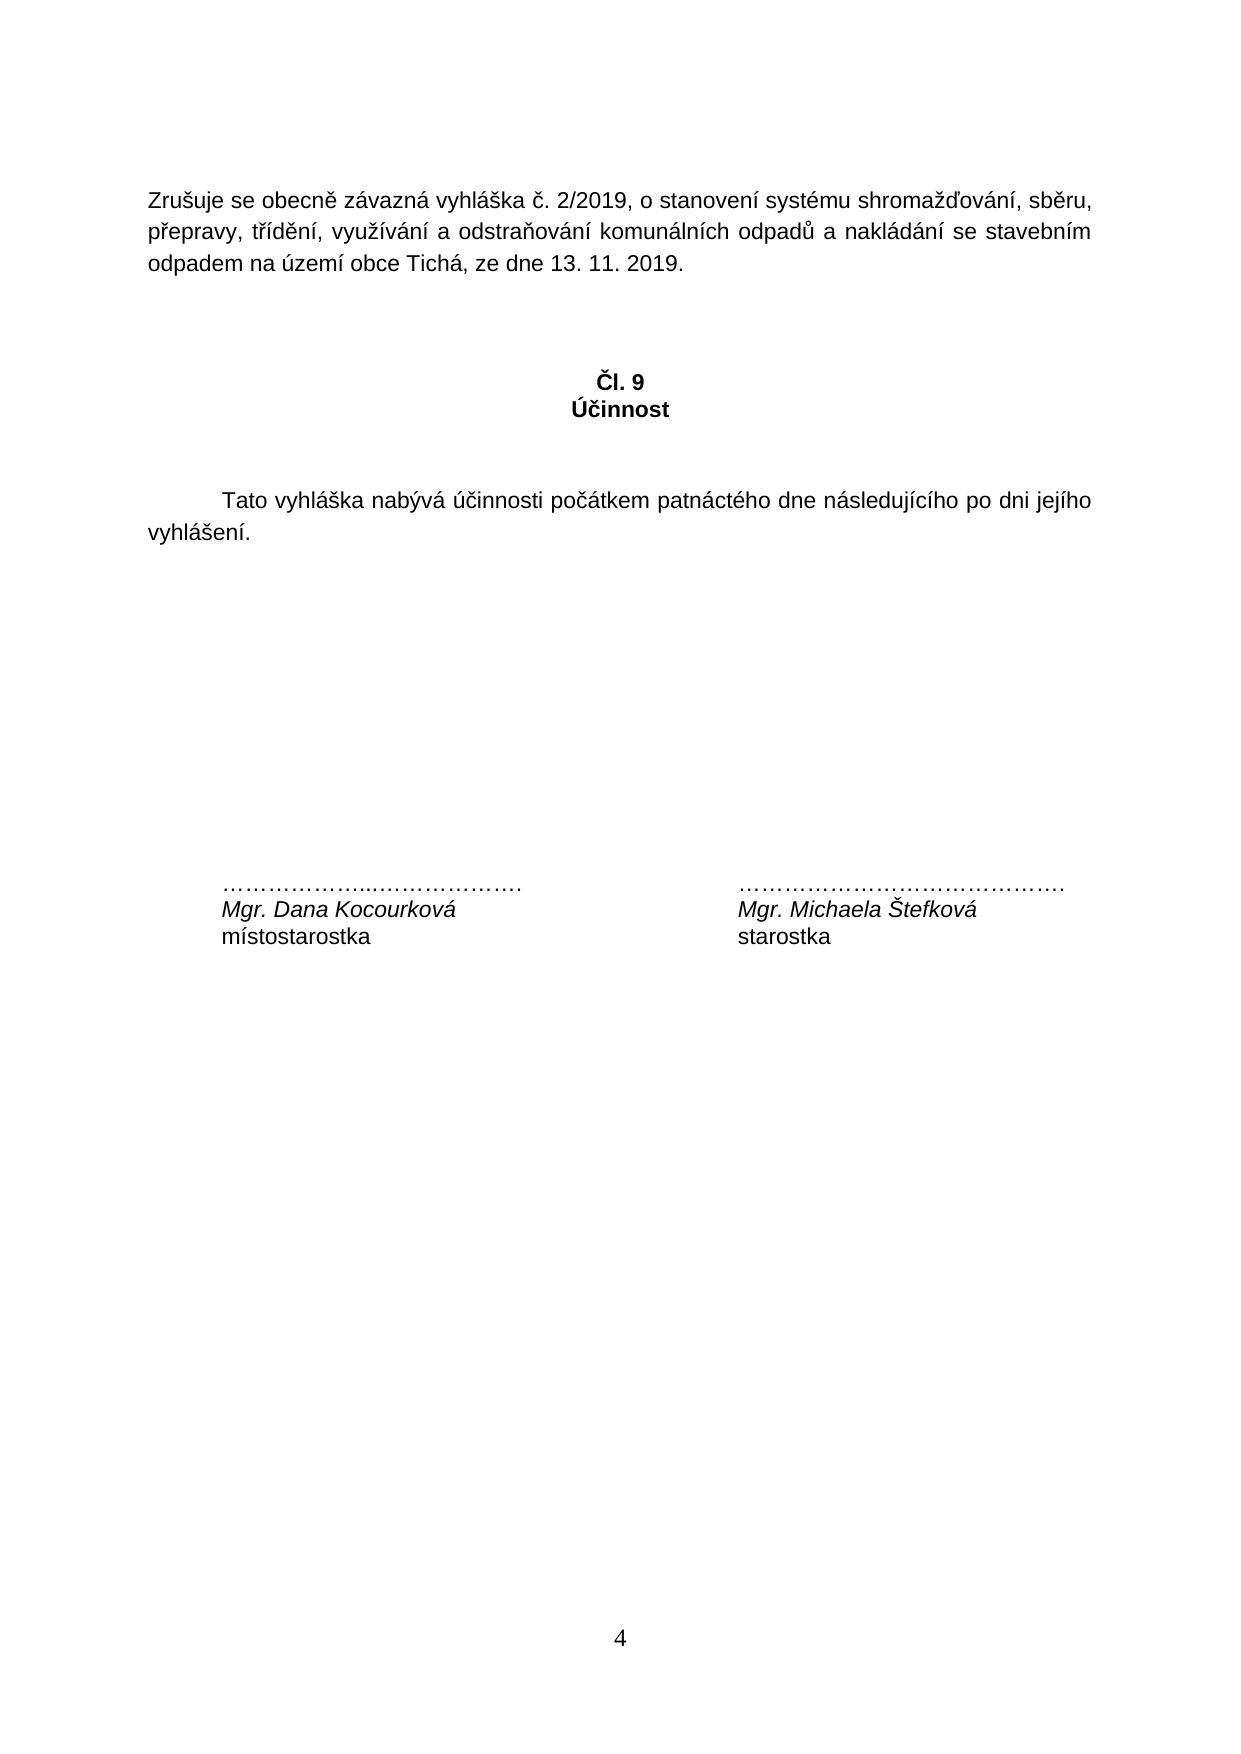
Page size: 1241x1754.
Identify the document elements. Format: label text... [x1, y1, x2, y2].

text Účinnost [148, 396, 1092, 422]
text Mgr. Dana Kocourková Mgr. Michaela Štefková [148, 896, 1092, 923]
text místostarostka starostka [221, 923, 1092, 949]
text ………………...………………. ……………………………………. [221, 870, 1092, 896]
text Tato vyhláška nabývá účinnosti počátkem patnáctého dne následujícího po dni jejího vyhlášení. [148, 487, 1092, 545]
text Čl. 9 [148, 369, 1092, 396]
text Zrušuje se obecně závazná vyhláška č. 2/2019, o stanovení systému shromažďování, sběru, přepravy, třídění, využívání a odstraňování komunálních odpadů a nakládání se stavebním odpadem na území obce Tichá, ze dne 13. 11. 2019. [148, 187, 1092, 276]
